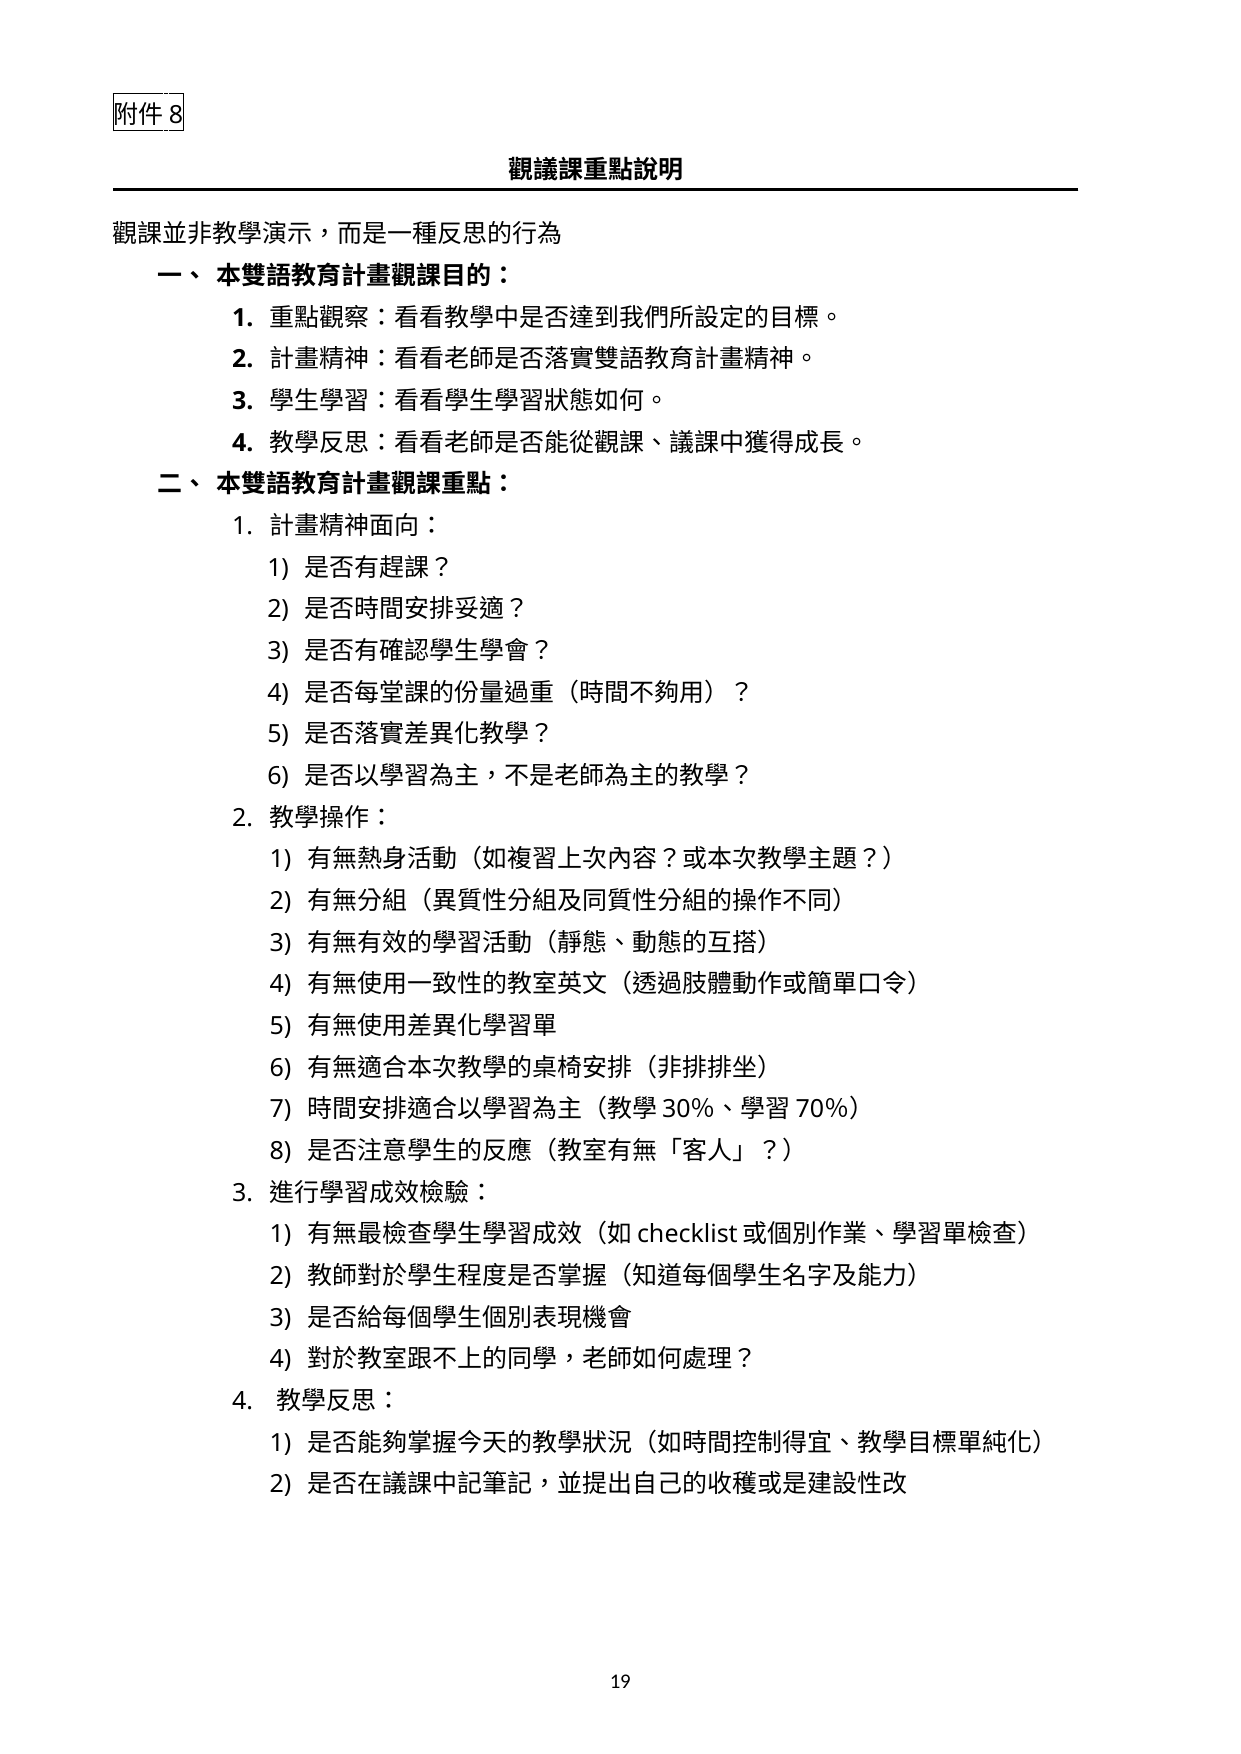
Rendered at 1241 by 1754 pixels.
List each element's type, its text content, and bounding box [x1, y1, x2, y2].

list 有無使用差異化學習單 [269, 1001, 1078, 1043]
list 有無分組（異質性分組及同質性分組的操作不同） [269, 876, 1078, 918]
list 教學反思：看看老師是否能從觀課、議課中獲得成長。 [232, 418, 1078, 459]
list 是否以學習為主，不是老師為主的教學？ [267, 751, 1078, 793]
list 有無熱身活動（如複習上次內容？或本次教學主題？） [269, 834, 1078, 876]
list 有無使用一致性的教室英文（透過肢體動作或簡單口令） [269, 959, 1078, 1001]
list 是否時間安排妥適？ [267, 584, 1078, 626]
list 有無最檢查學生學習成效（如checklist或個別作業、學習單檢查） [269, 1209, 1078, 1251]
list 教學操作： [232, 793, 1078, 834]
list 是否有確認學生學會？ [267, 626, 1078, 668]
list 是否落實差異化教學？ [267, 709, 1078, 751]
list 進行學習成效檢驗： [232, 1168, 1078, 1209]
list 時間安排適合以學習為主（教學30％、學習70％） [269, 1084, 1078, 1126]
list 對於教室跟不上的同學，老師如何處理？ [269, 1334, 1078, 1376]
list 是否給每個學生個別表現機會 [269, 1293, 1078, 1334]
list 教學反思： [232, 1376, 1078, 1418]
list 是否注意學生的反應（教室有無「客人」？） [269, 1126, 1078, 1168]
list 計畫精神：看看老師是否落實雙語教育計畫精神。 [232, 334, 1078, 376]
list 有無有效的學習活動（靜態、動態的互搭） [269, 918, 1078, 959]
list 重點觀察：看看教學中是否達到我們所設定的目標。 [232, 293, 1078, 334]
list 有無適合本次教學的桌椅安排（非排排坐） [269, 1043, 1078, 1084]
list 是否有趕課？ [267, 543, 1078, 584]
list 是否在議課中記筆記，並提出自己的收穫或是建設性改 [269, 1459, 1078, 1501]
list 計畫精神面向： [232, 501, 1078, 543]
list 本雙語教育計畫觀課目的： [157, 251, 1078, 293]
list 教師對於學生程度是否掌握（知道每個學生名字及能力） [269, 1251, 1078, 1293]
text 附件8 [112, 75, 1128, 150]
text 觀課並非教學演示，而是一種反思的行為 [112, 209, 1078, 251]
text 觀議課重點說明 [112, 150, 1078, 191]
list 本雙語教育計畫觀課重點： [157, 459, 1078, 501]
list 是否能夠掌握今天的教學狀況（如時間控制得宜、教學目標單純化） [269, 1418, 1078, 1459]
list 是否每堂課的份量過重（時間不夠用）？ [267, 668, 1078, 709]
list 學生學習：看看學生學習狀態如何。 [232, 376, 1078, 418]
